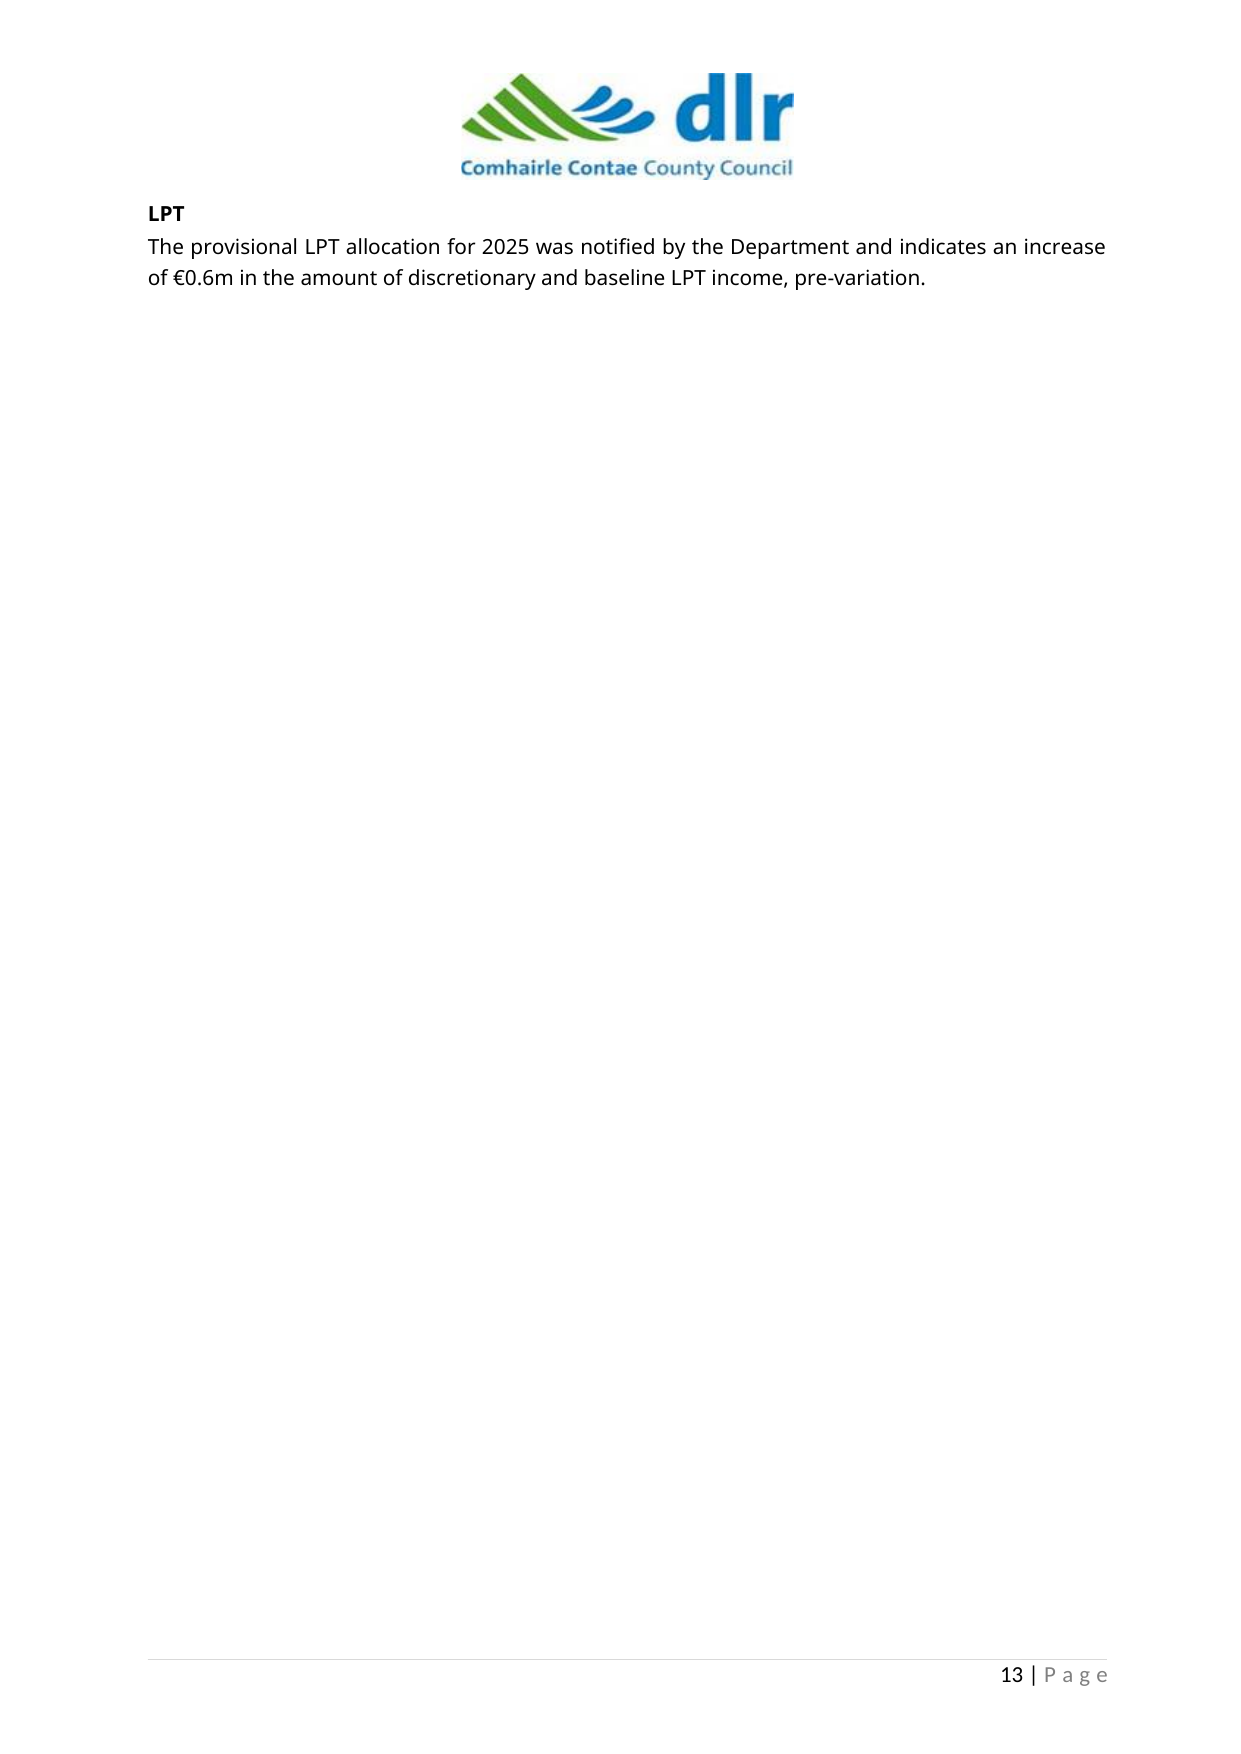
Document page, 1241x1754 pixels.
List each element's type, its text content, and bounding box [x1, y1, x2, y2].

text The provisional LPT allocation for 2025 was notified by the Department and indicates an increase of €0.6m in the amount of discretionary and baseline LPT income, pre-variation. [148, 232, 1107, 292]
text LPT [148, 199, 1107, 227]
picture [461, 73, 794, 180]
